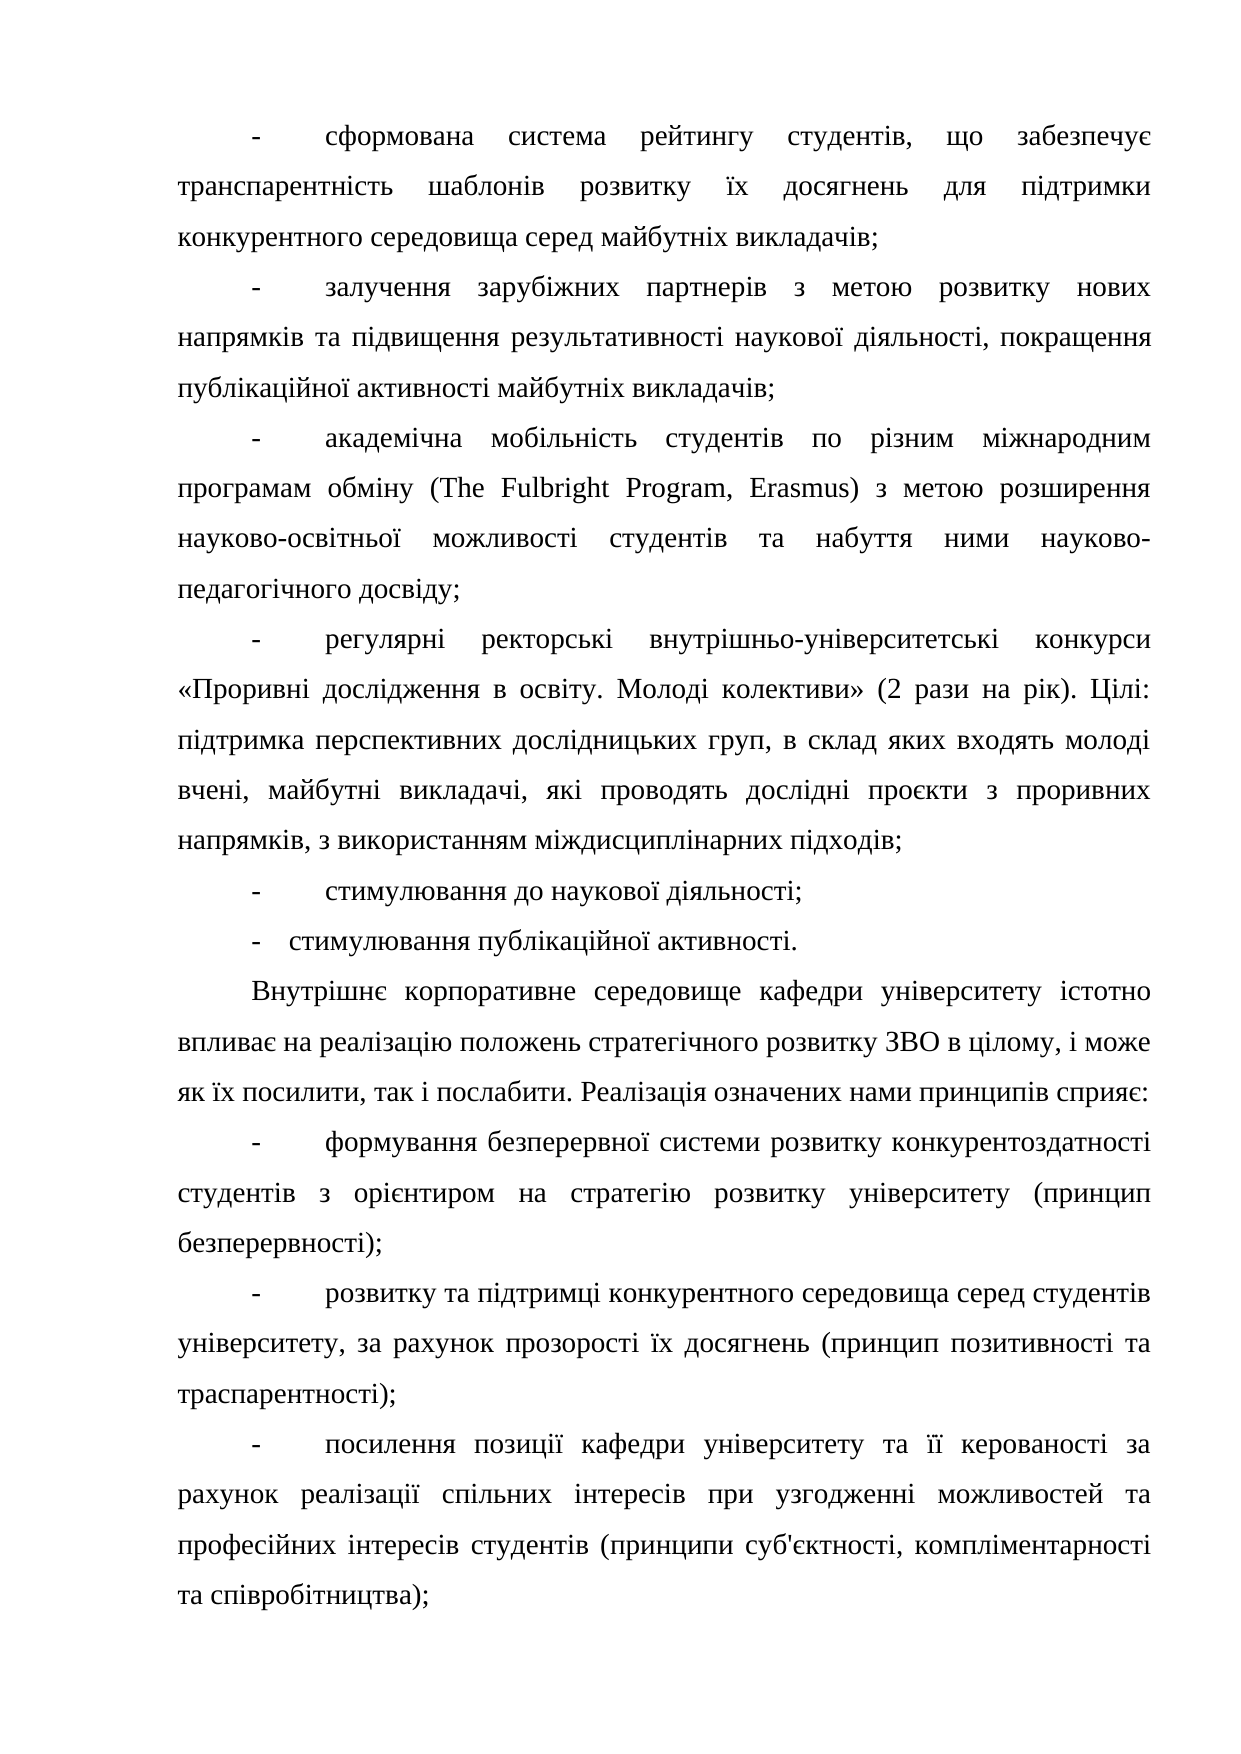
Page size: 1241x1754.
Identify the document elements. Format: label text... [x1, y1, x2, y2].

list стимулювання до наукової діяльності; [177, 873, 1152, 906]
list залучення зарубіжних партнерів з метою розвитку нових напрямків та підвищення результативності наукової діяльності, покращення публікаційної активності майбутніх викладачів; [177, 269, 1152, 403]
list сформована система рейтингу студентів, що забезпечує транспарентність шаблонів розвитку їх досягнень для підтримки конкурентного середовища серед майбутніх викладачів; [177, 118, 1152, 252]
text Внутрішнє корпоративне середовище кафедри університету істотно впливає на реалізацію положень стратегічного розвитку ЗВО в цілому, і може як їх посилити, так і послабити. Реалізація означених нами принципів сприяє: [177, 973, 1152, 1108]
text - розвитку та підтримці конкурентного середовища серед студентів університету, за рахунок прозорості їх досягнень (принцип позитивності та траспарентності); [177, 1275, 1152, 1409]
list регулярні ректорські внутрішньо-університетські конкурси «Проривні дослідження в освіту. Молоді колективи» (2 рази на рік). Цілі: підтримка перспективних дослідницьких груп, в склад яких входять молоді вчені, майбутні викладачі, які проводять дослідні проєкти з проривних напрямків, з використанням міждисциплінарних підходів; [177, 621, 1152, 856]
list академічна мобільність студентів по різним міжнародним програмам обміну (The Fulbright Program, Erasmus) з метою розширення науково-освітньої можливості студентів та набуття ними науково-педагогічного досвіду; [177, 420, 1152, 604]
list стимулювання публікаційної активності. [251, 923, 1152, 957]
text - посилення позиції кафедри університету та її керованості за рахунок реалізації спільних інтересів при узгодженні можливостей та професійних інтересів студентів (принципи суб'єктності, компліментарності та співробітництва); [177, 1426, 1152, 1611]
text - формування безперервної системи розвитку конкурентоздатності студентів з орієнтиром на стратегію розвитку університету (принцип безперервності); [177, 1124, 1152, 1258]
